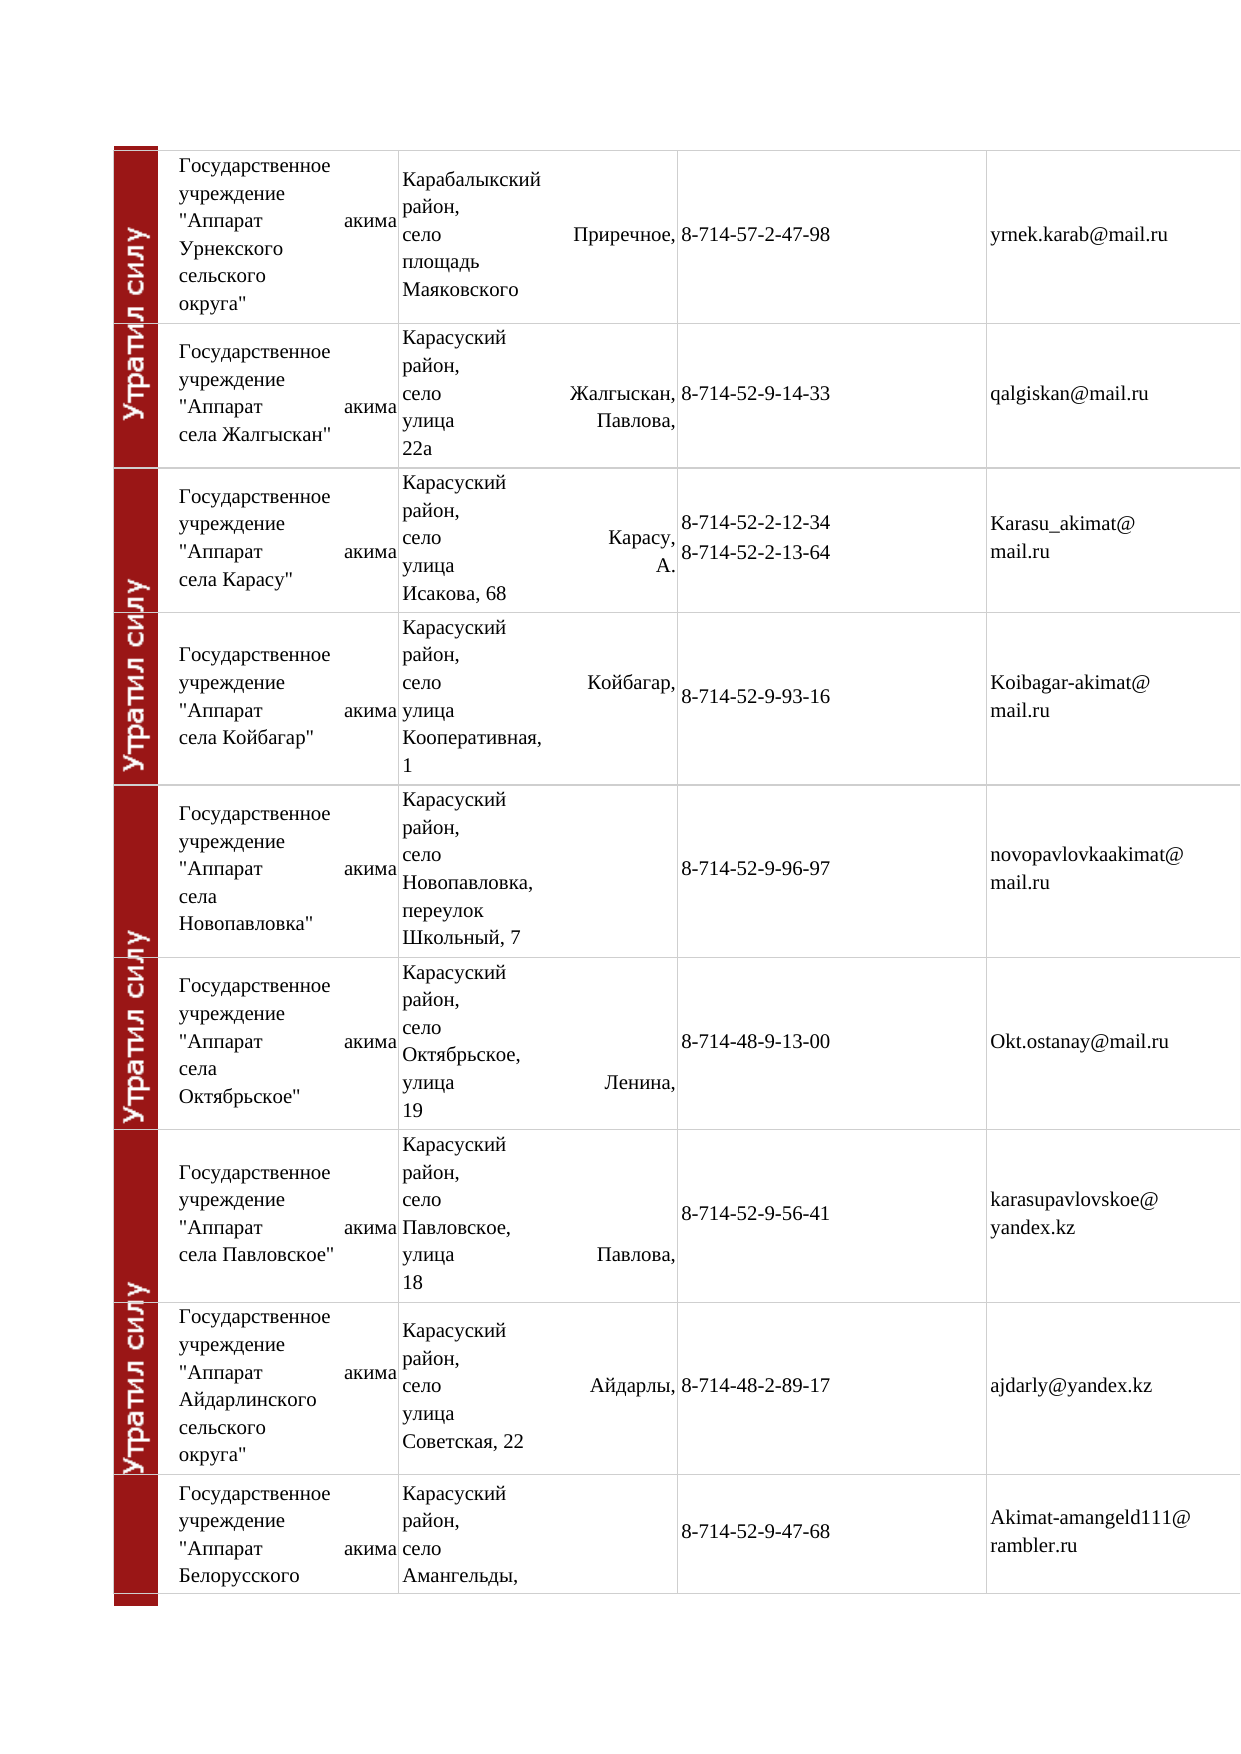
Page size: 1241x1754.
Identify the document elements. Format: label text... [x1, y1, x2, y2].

table_cell 8-714-52-2-12-34 8-714-52-2-13-64 [678, 469, 986, 612]
table_cell Koibagar-akimat@ mail.ru [987, 613, 1240, 784]
table_cell 8-714-57-2-47-98 [678, 151, 986, 322]
table_cell qalgiskan@mail.ru [987, 324, 1240, 467]
table_cell Karasu_akimat@ mail.ru [987, 469, 1240, 612]
table_cell Карасуский район, село Павловское, улица Павлова, 18 [399, 1130, 677, 1302]
table_cell Карасуский район, село Айдарлы, улица Советская, 22 [399, 1303, 677, 1474]
table_cell Карасуский район, село Новопавловка, переулок Школьный, 7 [399, 786, 677, 957]
table_cell Государственное учреждение "Аппарат акима села Октябрьское" [114, 958, 398, 1129]
table_cell Карасуский район, село Октябрьское, улица Ленина, 19 [399, 958, 677, 1129]
table_cell Государственное учреждение "Аппарат акима села Павловское" [114, 1130, 398, 1302]
table_cell 8-714-48-9-13-00 [678, 958, 986, 1129]
table_cell 8-714-52-9-93-16 [678, 613, 986, 784]
table_cell Карасуский район, село Амангельды, улица Зеленая, 10 [399, 1475, 677, 1593]
table_cell Государственное учреждение "Аппарат акима села Новопавловка" [114, 786, 398, 957]
table_cell Карасуский район, село Жалгыскан, улица Павлова, 22а [399, 324, 677, 467]
table_cell yrnek.karab@mail.ru [987, 151, 1240, 322]
table_cell Okt.ostanay@mail.ru [987, 958, 1240, 1129]
table_cell Государственное учреждение "Аппарат акима села Койбагар" [114, 613, 398, 784]
picture [114, 146, 158, 150]
table_cell 8-714-52-9-47-68 [678, 1475, 986, 1593]
table_cell Государственное учреждение "Аппарат акима села Карасу" [114, 469, 398, 612]
table_cell Карабалыкский район, село Приречное, площадь Маяковского [399, 151, 677, 322]
table_cell novopavlovkaakimat@ mail.ru [987, 786, 1240, 957]
table_cell 8-714-52-9-56-41 [678, 1130, 986, 1302]
table_cell Карасуский район, село Карасу, улица А. Исакова, 68 [399, 469, 677, 612]
table_cell Akimat-amangeld111@ rambler.ru [987, 1475, 1240, 1593]
table_cell Государственное учреждение "Аппарат акима Айдарлинского сельского округа" [114, 1303, 398, 1474]
table_cell Государственное учреждение "Аппарат акима Белорусского сельского округа" [114, 1475, 398, 1593]
table_cell ajdarly@yandex.kz [987, 1303, 1240, 1474]
table_cell karasupavlovskoe@ yandex.kz [987, 1130, 1240, 1302]
table_cell 8-714-52-9-14-33 [678, 324, 986, 467]
table_cell Карасуский район, село Койбагар, улица Кооперативная, 1 [399, 613, 677, 784]
table_cell Государственное учреждение "Аппарат акима Урнекского сельского округа" [114, 151, 398, 322]
table_cell 8-714-48-2-89-17 [678, 1303, 986, 1474]
table_cell Государственное учреждение "Аппарат акима села Жалгыскан" [114, 324, 398, 467]
picture [114, 1594, 158, 1606]
table_cell 8-714-52-9-96-97 [678, 786, 986, 957]
